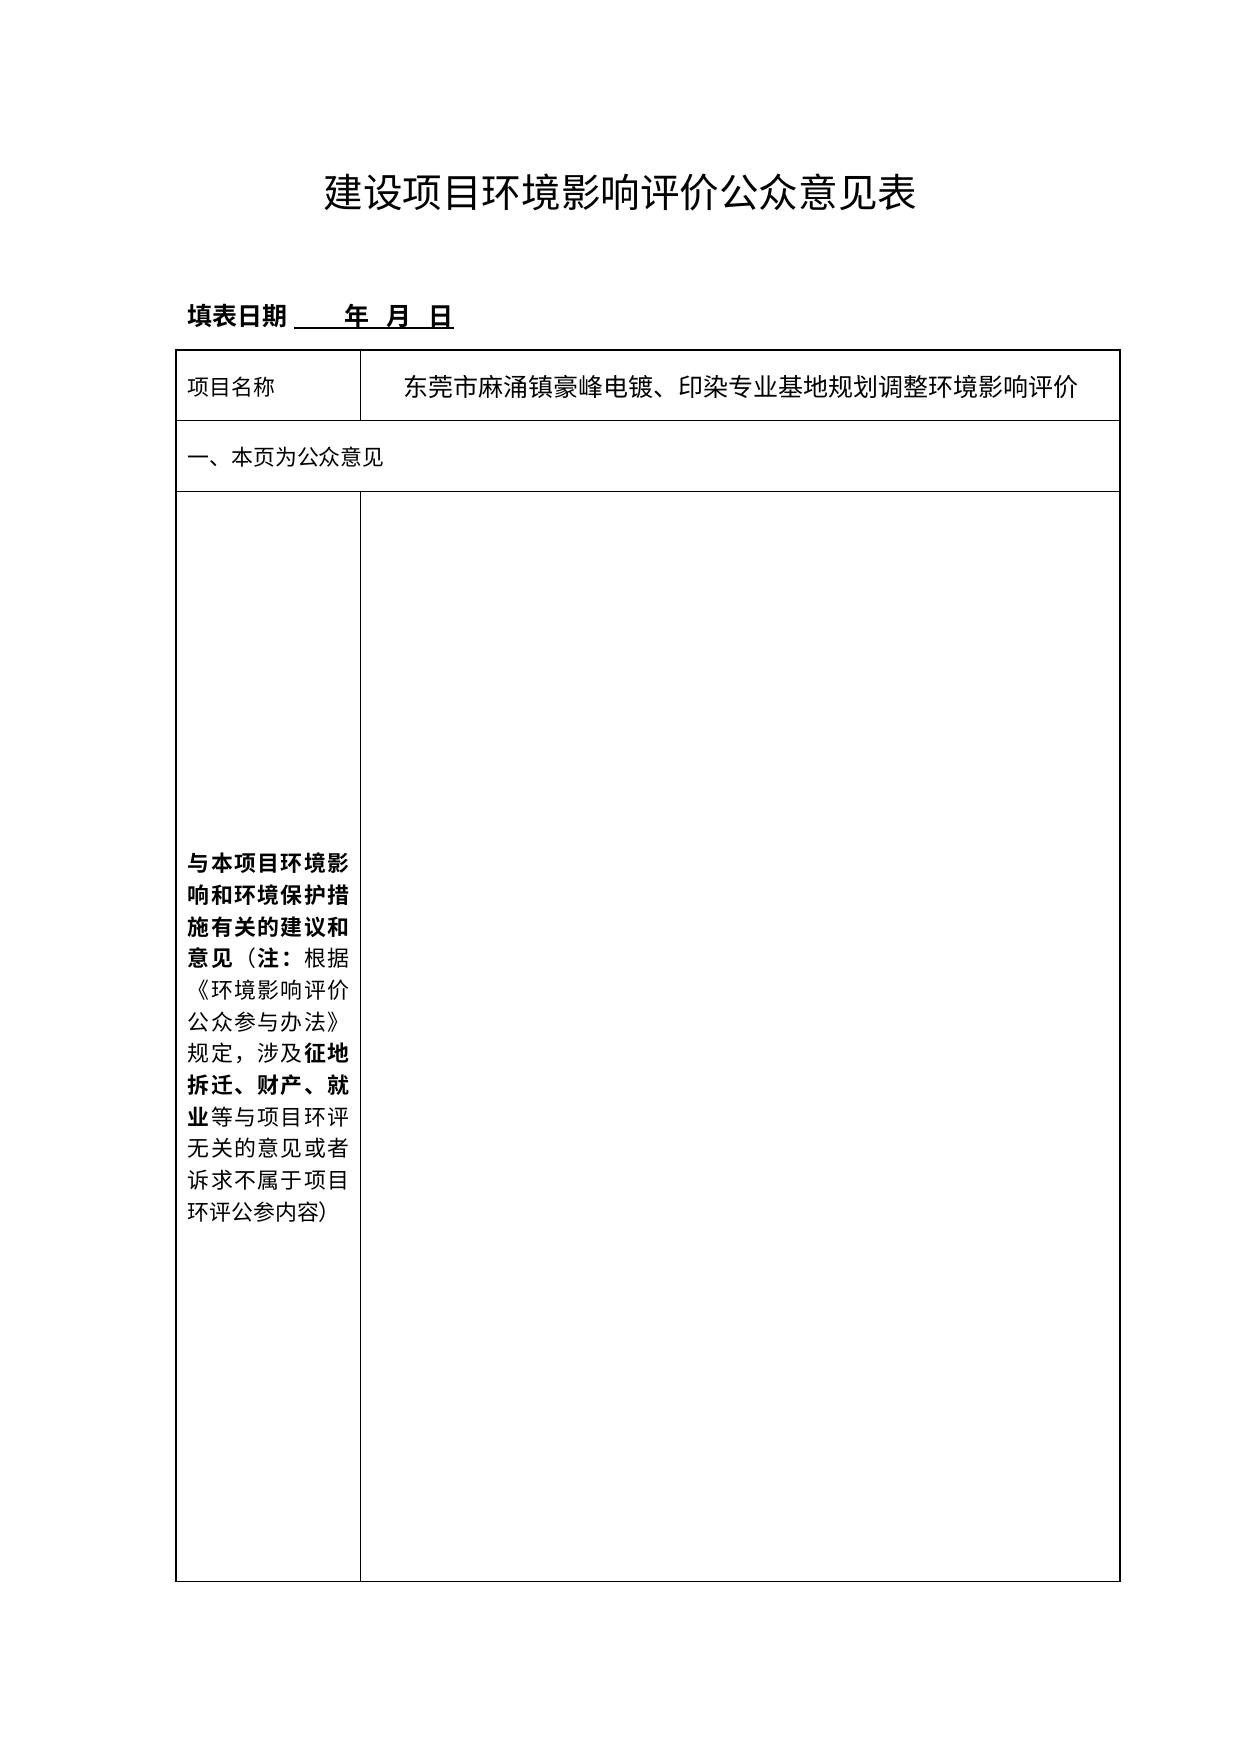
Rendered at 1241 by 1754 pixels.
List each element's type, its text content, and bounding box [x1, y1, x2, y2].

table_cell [177, 492, 360, 1581]
table_cell 一、本页为公众意见 [177, 421, 1119, 491]
text 填表日期 年 月 日 [187, 296, 1053, 333]
table_header 东莞市麻涌镇豪峰电镀、印染专业基地规划调整环境影响评价 [361, 351, 1119, 420]
text 建设项目环境影响评价公众意见表 [187, 162, 1053, 219]
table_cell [361, 492, 1119, 1581]
table_header 项目名称 [177, 351, 360, 420]
